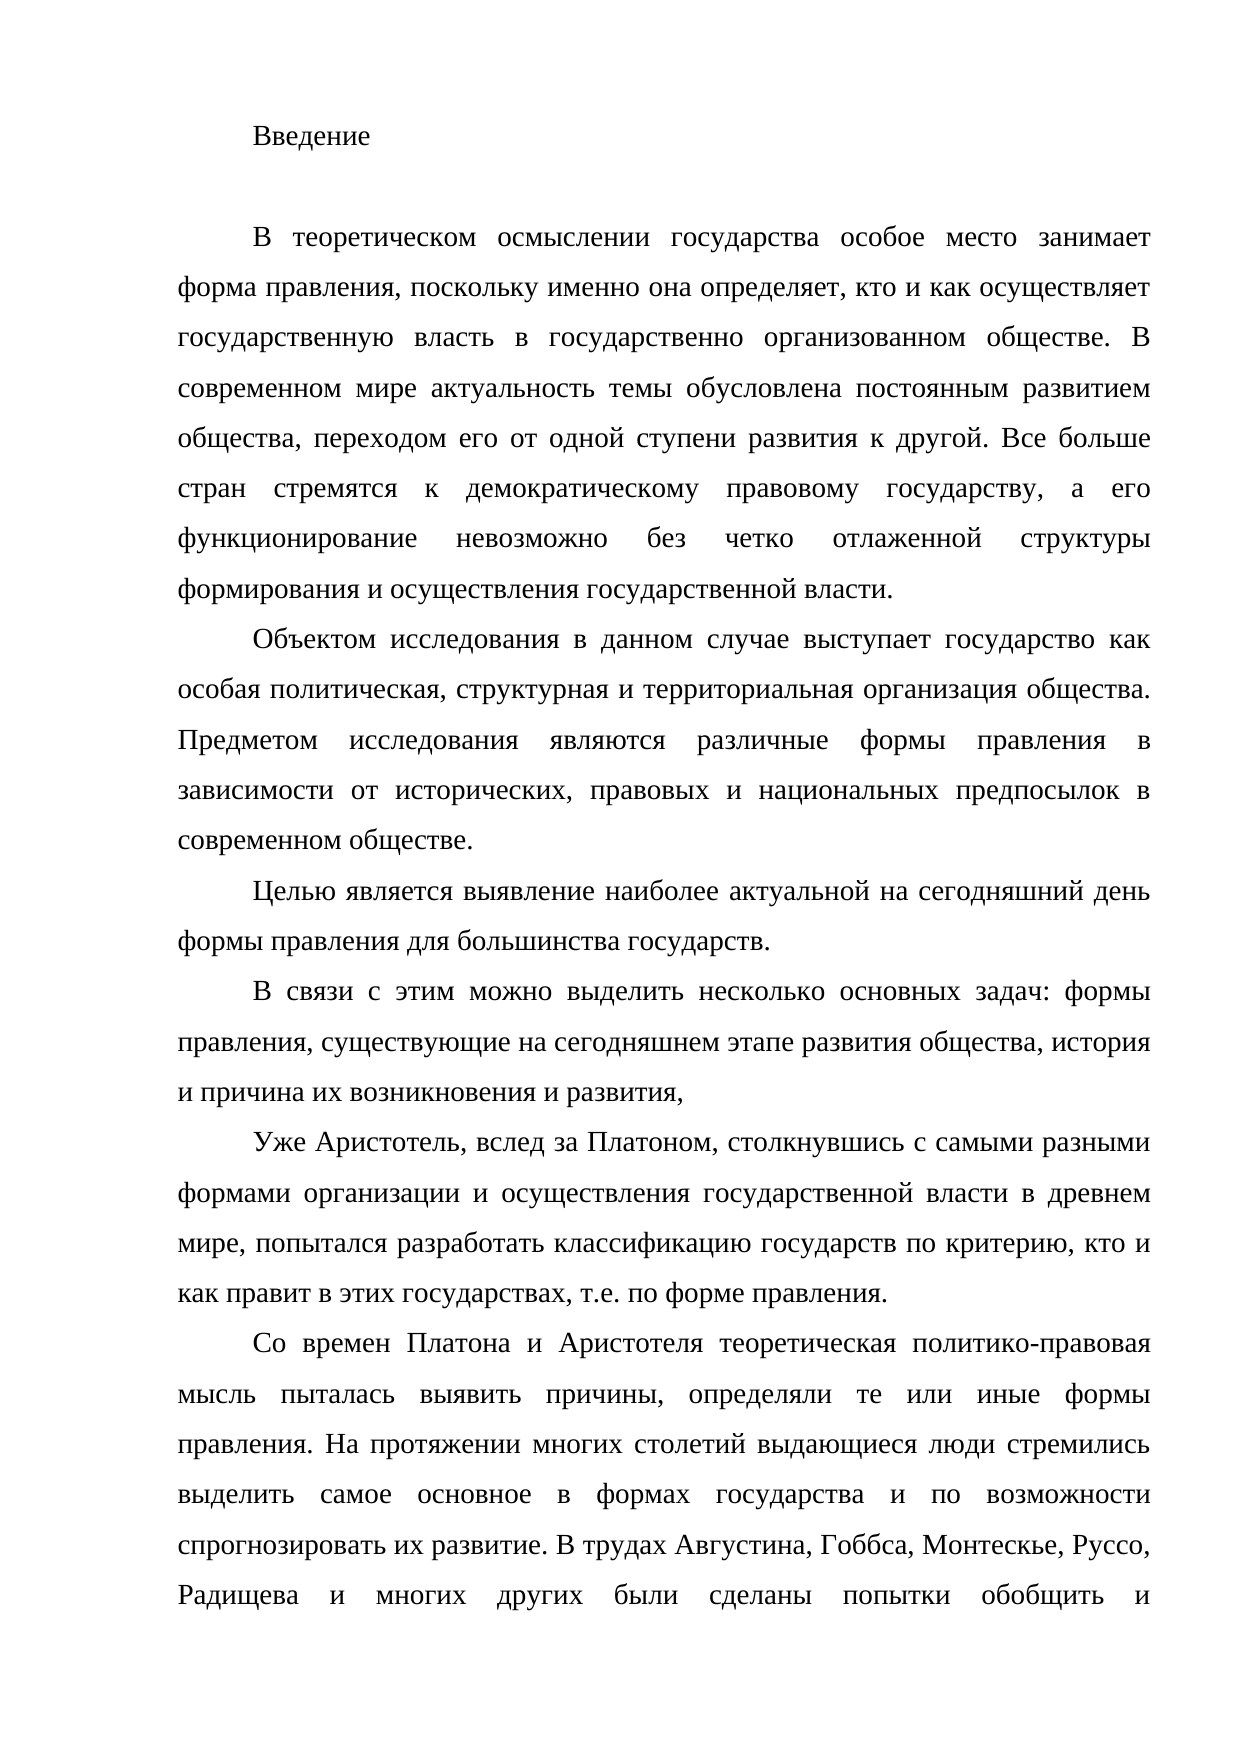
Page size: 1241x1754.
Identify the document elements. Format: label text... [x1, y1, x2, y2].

text В теоретическом осмыслении государства особое место занимает форма правления, поскольку именно она определяет, кто и как осуществляет государственную власть в государственно организованном обществе. В современном мире актуальность темы обусловлена постоянным развитием общества, переходом его от одной ступени развития к другой. Все больше стран стремятся к демократическому правовому государству, а его функционирование невозможно без четко отлаженной структуры формирования и осуществления государственной власти. [177, 219, 1152, 604]
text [177, 1326, 1152, 1611]
text Уже Аристотель, вслед за Платоном, столкнувшись с самыми разными формами организации и осуществления государственной власти в древнем мире, попытался разработать классификацию государств по критерию, кто и как правит в этих государствах, т.е. по форме правления. [177, 1124, 1152, 1309]
text Введение [177, 118, 1152, 152]
text Целью является выявление наиболее актуальной на сегодняшний день формы правления для большинства государств. [177, 873, 1152, 957]
text В связи с этим можно выделить несколько основных задач: формы правления, существующие на сегодняшнем этапе развития общества, история и причина их возникновения и развития, [177, 973, 1152, 1108]
text Объектом исследования в данном случае выступает государство как особая политическая, структурная и территориальная организация общества. Предметом исследования являются различные формы правления в зависимости от исторических, правовых и национальных предпосылок в современном обществе. [177, 621, 1152, 856]
